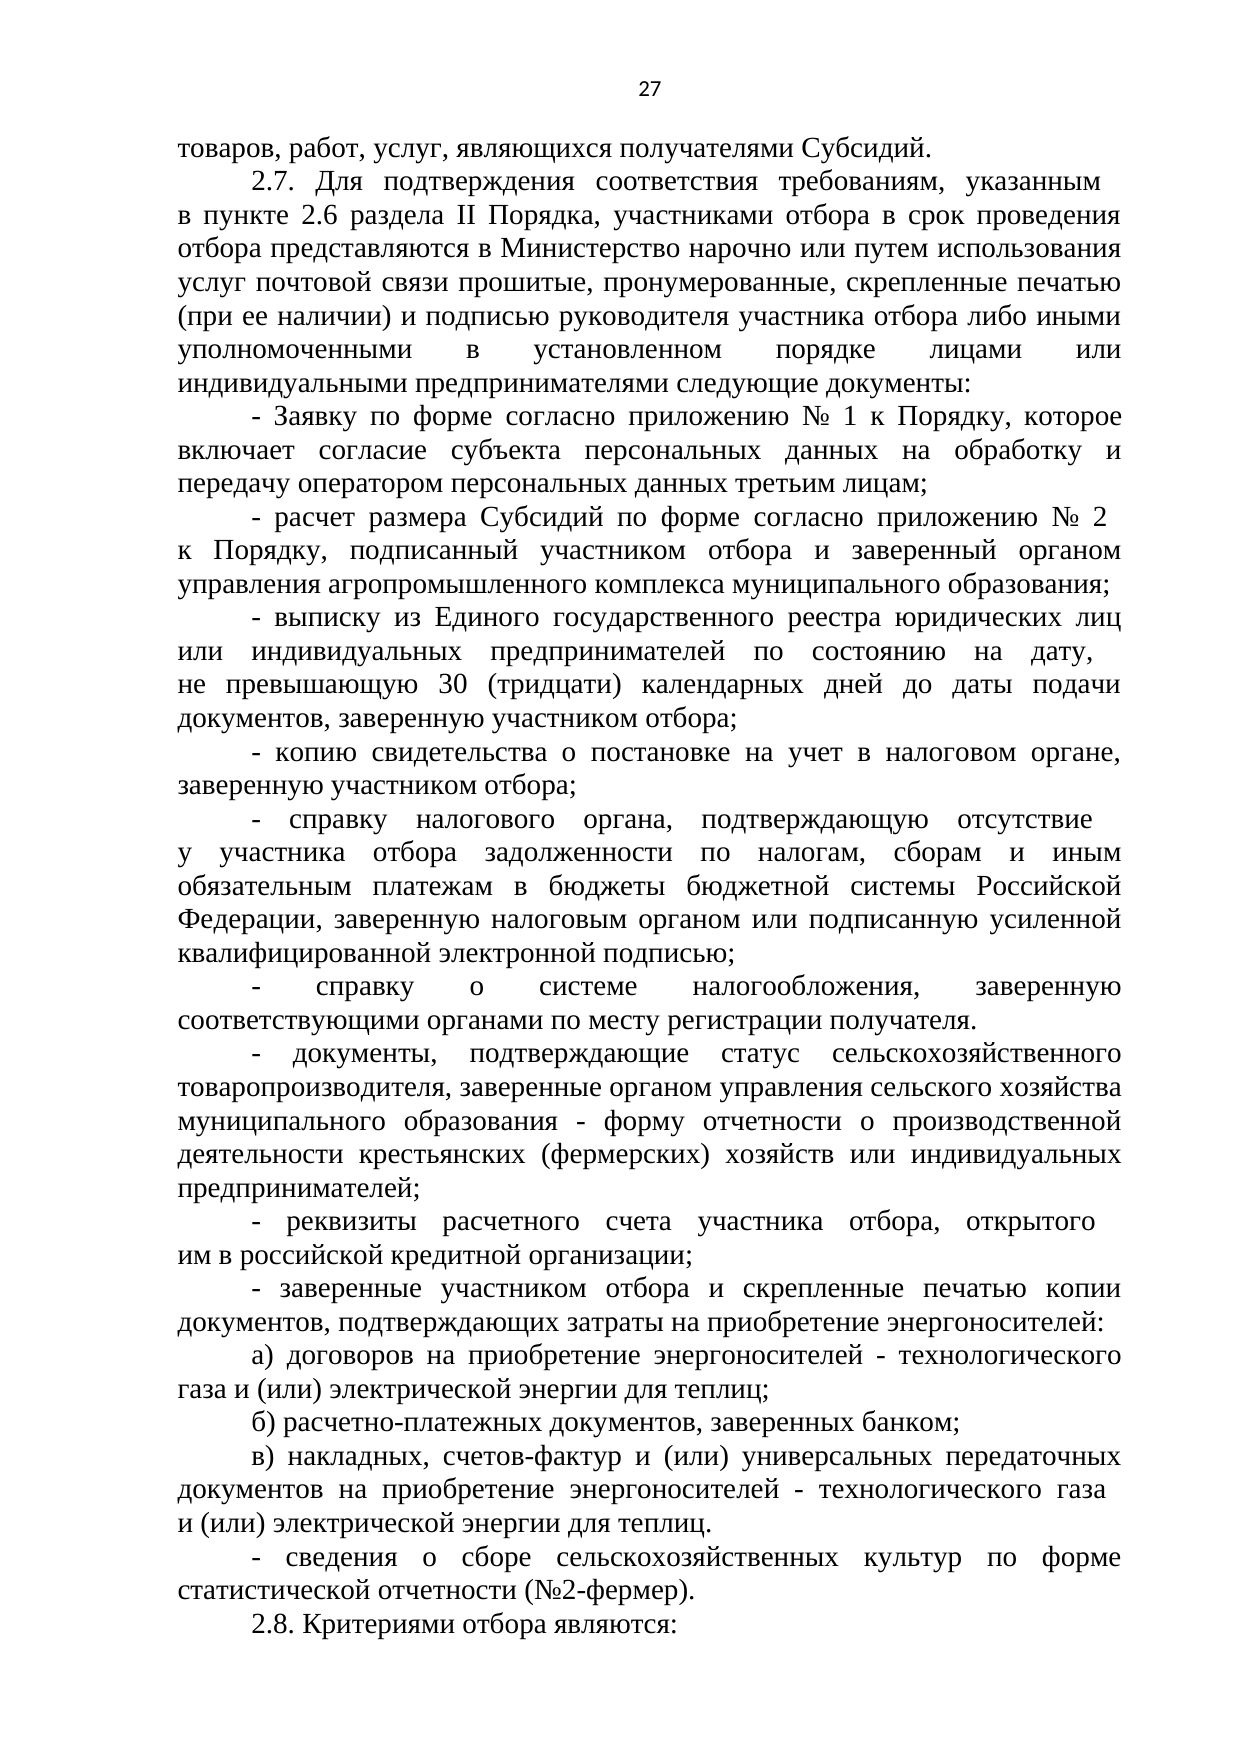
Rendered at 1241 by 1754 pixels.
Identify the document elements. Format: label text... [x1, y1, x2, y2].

text 2.8. Критериями отбора являются: [177, 1606, 1122, 1639]
text б) расчетно-платежных документов, заверенных банком; [177, 1404, 1122, 1438]
text - выписку из Единого государственного реестра юридических лиц или индивидуальных предпринимателей по состоянию на дату, не превышающую 30 (тридцати) календарных дней до даты подачи документов, заверенную участником отбора; [177, 599, 1122, 734]
text - Заявку по форме согласно приложению № 1 к Порядку, которое включает согласие субъекта персональных данных на обработку и передачу оператором персональных данных третьим лицам; [177, 398, 1122, 499]
text - справку налогового органа, подтверждающую отсутствие у участника отбора задолженности по налогам, сборам и иным обязательным платежам в бюджеты бюджетной системы Российской Федерации, заверенную налоговым органом или подписанную усиленной квалифицированной электронной подписью; [177, 801, 1122, 968]
text - справку о системе налогообложения, заверенную соответствующими органами по месту регистрации получателя. [177, 968, 1122, 1036]
text - документы, подтверждающие статус сельскохозяйственного товаропроизводителя, заверенные органом управления сельского хозяйства муниципального образования - форму отчетности о производственной деятельности крестьянских (фермерских) хозяйств или индивидуальных предпринимателей; [177, 1036, 1122, 1203]
text - копию свидетельства о постановке на учет в налоговом органе, заверенную участником отбора; [177, 734, 1122, 801]
text - реквизиты расчетного счета участника отбора, открытого им в российской кредитной организации; [177, 1203, 1122, 1270]
text - сведения о сборе сельскохозяйственных культур по форме статистической отчетности (№2-фермер). [177, 1539, 1122, 1606]
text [177, 130, 1122, 163]
text в) накладных, счетов-фактур и (или) универсальных передаточных документов на приобретение энергоносителей - технологического газа и (или) электрической энергии для теплиц. [177, 1438, 1122, 1539]
text - заверенные участником отбора и скрепленные печатью копии документов, подтверждающих затраты на приобретение энергоносителей: [177, 1270, 1122, 1337]
text а) договоров на приобретение энергоносителей - технологического газа и (или) электрической энергии для теплиц; [177, 1337, 1122, 1404]
text 2.7. Для подтверждения соответствия требованиям, указанным в пункте 2.6 раздела II Порядка, участниками отбора в срок проведения отбора представляются в Министерство нарочно или путем использования услуг почтовой связи прошитые, пронумерованные, скрепленные печатью (при ее наличии) и подписью руководителя участника отбора либо иными уполномоченными в установленном порядке лицами или индивидуальными предпринимателями следующие документы: [177, 163, 1122, 398]
text - расчет размера Субсидий по форме согласно приложению № 2 к Порядку, подписанный участником отбора и заверенный органом управления агропромышленного комплекса муниципального образования; [177, 499, 1122, 599]
